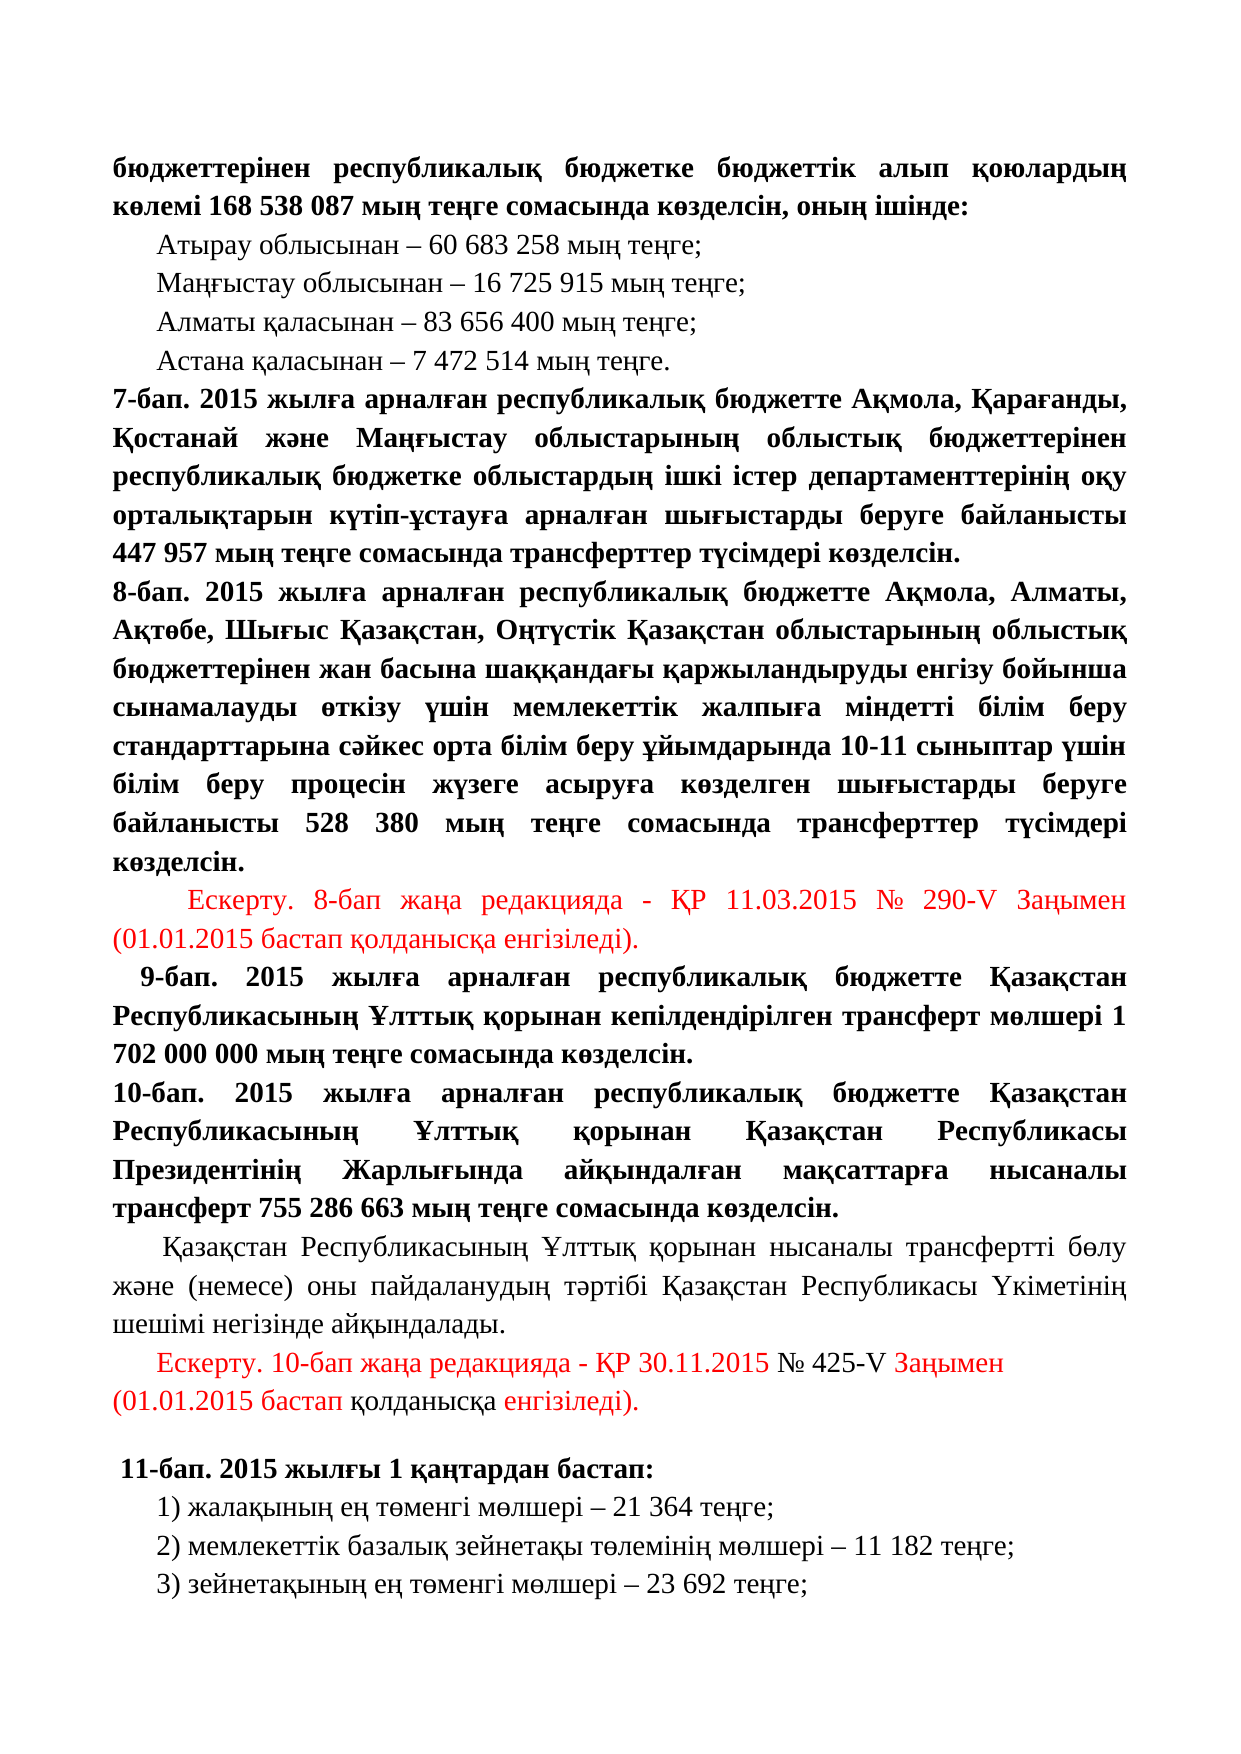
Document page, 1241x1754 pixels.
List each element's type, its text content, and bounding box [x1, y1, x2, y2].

text 11-бап. 2015 жылғы 1 қаңтардан бастап: [112, 1451, 1128, 1484]
text Ескерту. 8-бап жаңа редакцияда - ҚР 11.03.2015 № 290-V Заңымен (01.01.2015 бастап қолданысқа енгізіледі). [112, 882, 1128, 954]
text 8-бап. 2015 жылға арналған республикалық бюджетте Ақмола, Алматы, Ақтөбе, Шығыс Қазақстан, Оңтүстік Қазақстан облыстарының облыстық бюджеттерінен жан басына шаққандағы қаржыландыруды енгізу бойынша сынамалауды өткізу үшін мемлекеттік жалпыға міндетті білім беру стандарттарына сәйкес орта білім беру ұйымдарында 10-11 сыныптар үшін білім беру процесін жүзеге асыруға көзделген шығыстарды беруге байланысты 528 380 мың теңге сомасында трансферттер түсiмдері көзделсін. [112, 574, 1128, 877]
text Атырау облысынан – 60 683 258 мың теңге; [112, 227, 1128, 261]
text 9-бап. 2015 жылға арналған республикалық бюджетте Қазақстан Республикасының Ұлттық қорынан кепiлдендірiлген трансферт мөлшерi 1 702 000 000 мың теңге сомасында көзделсiн. [112, 959, 1128, 1070]
text Маңғыстау облысынан – 16 725 915 мың теңге; [112, 266, 1128, 299]
text 3) зейнетақының ең төменгi мөлшерi – 23 692 теңге; [112, 1567, 1128, 1600]
text Ескерту. 10-бап жаңа редакцияда - ҚР 30.11.2015 № 425-V Заңымен (01.01.2015 бастап қолданысқа енгізіледі). [112, 1345, 1128, 1447]
text 10-бап. 2015 жылға арналған республикалық бюджетте Қазақстан Республикасының Ұлттық қорынан Қазақстан Республикасы Президентінің Жарлығында айқындалған мақсаттарға нысаналы трансферт 755 286 663 мың теңге сомасында көзделсін. [112, 1075, 1128, 1224]
text Қазақстан Республикасының Ұлттық қорынан нысаналы трансфертті бөлу және (немесе) оны пайдаланудың тәртібі Қазақстан Республикасы Үкіметінің шешімі негізінде айқындалады. [112, 1229, 1128, 1340]
text Астана қаласынан – 7 472 514 мың теңге. [112, 343, 1128, 376]
text 7-бап. 2015 жылға арналған республикалық бюджетте Ақмола, Қарағанды, Қостанай және Маңғыстау облыстарының облыстық бюджеттерінен республикалық бюджетке облыстардың ішкі істер департаменттерінің оқу орталықтарын күтіп-ұстауға арналған шығыстарды беруге байланысты 447 957 мың теңге сомасында трансферттер түсiмдері көзделсін. [112, 381, 1128, 569]
text Алматы қаласынан – 83 656 400 мың теңге; [112, 304, 1128, 338]
text 1) жалақының ең төменгi мөлшерi – 21 364 теңге; [112, 1489, 1128, 1523]
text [112, 150, 1128, 222]
text 2) мемлекеттiк базалық зейнетақы төлемiнiң мөлшерi – 11 182 теңге; [112, 1528, 1128, 1562]
